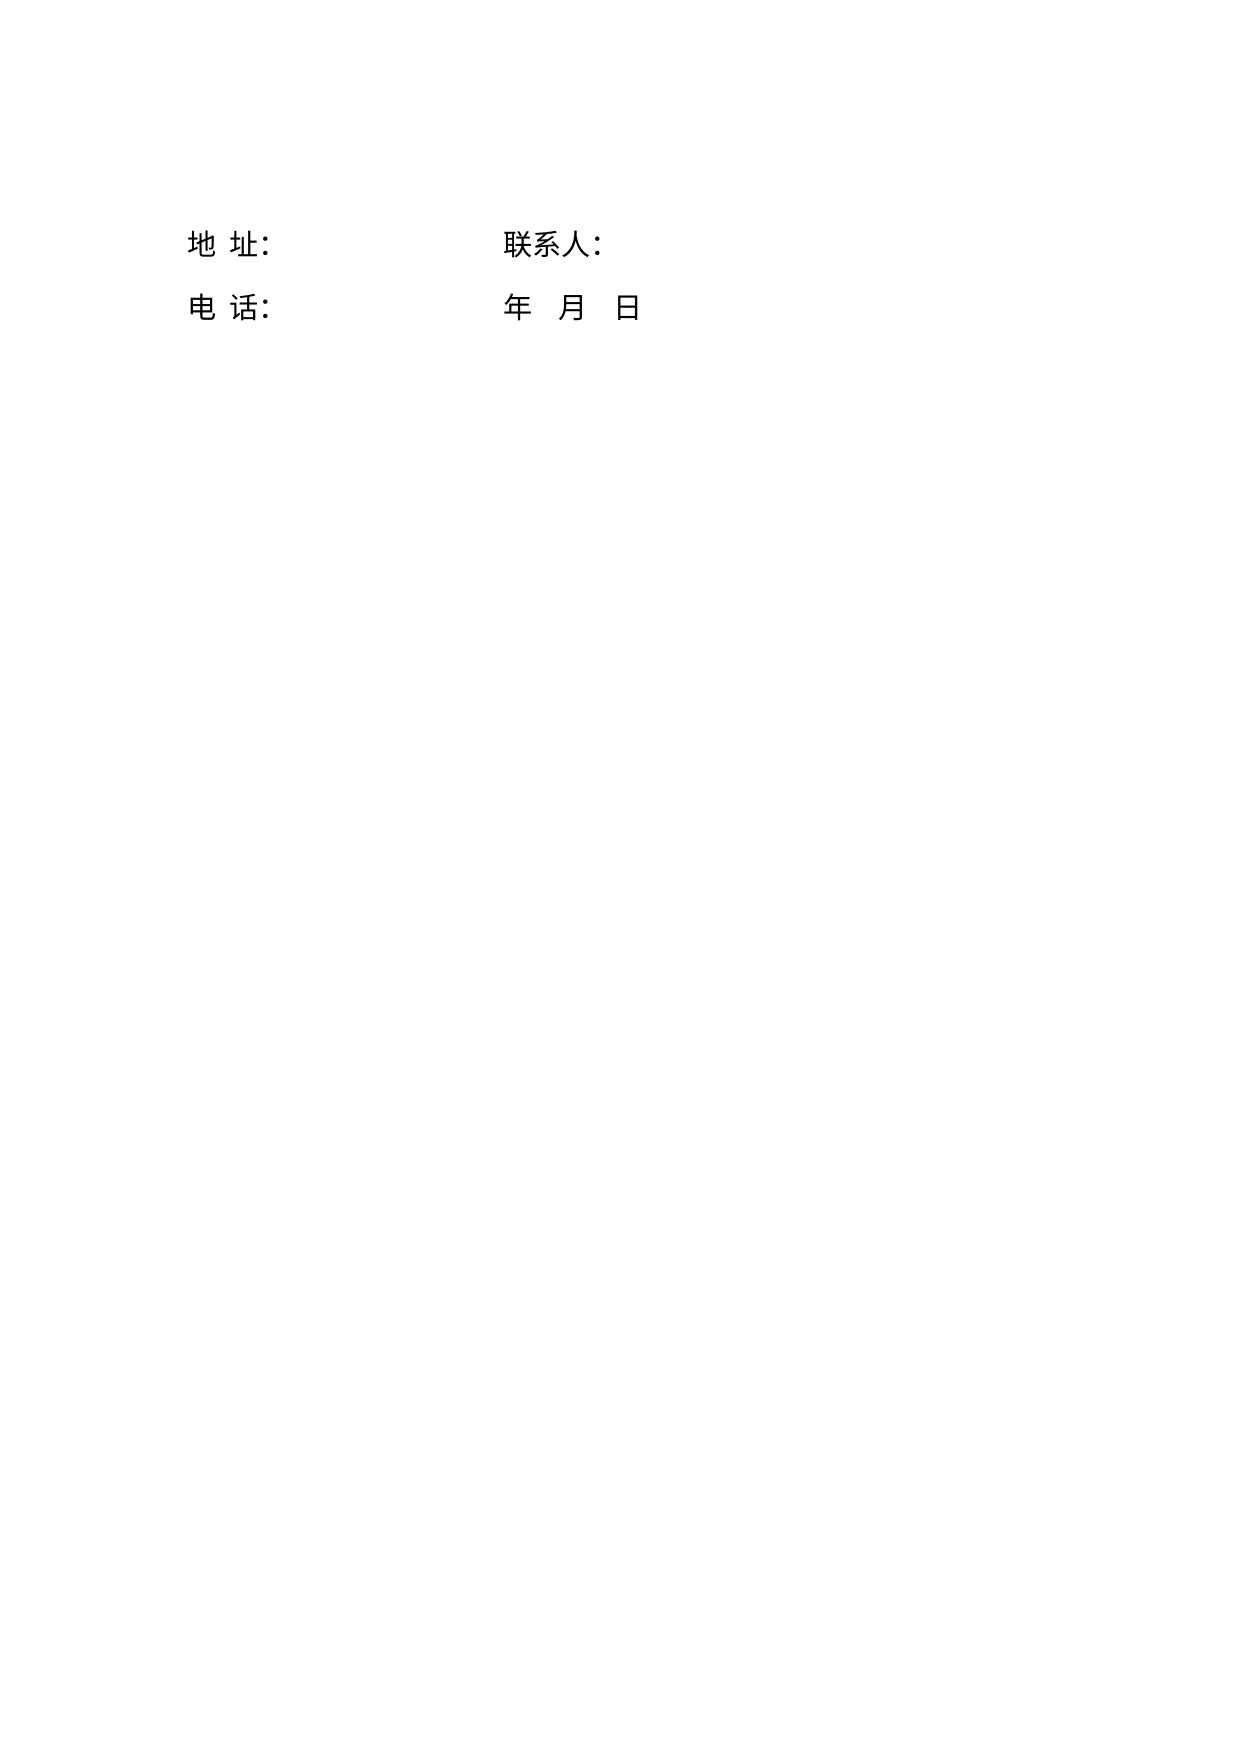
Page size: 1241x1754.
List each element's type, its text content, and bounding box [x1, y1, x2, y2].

text 地 址： 联系人： [187, 221, 1053, 264]
text 电 话： 年 月 日 [187, 285, 1053, 327]
